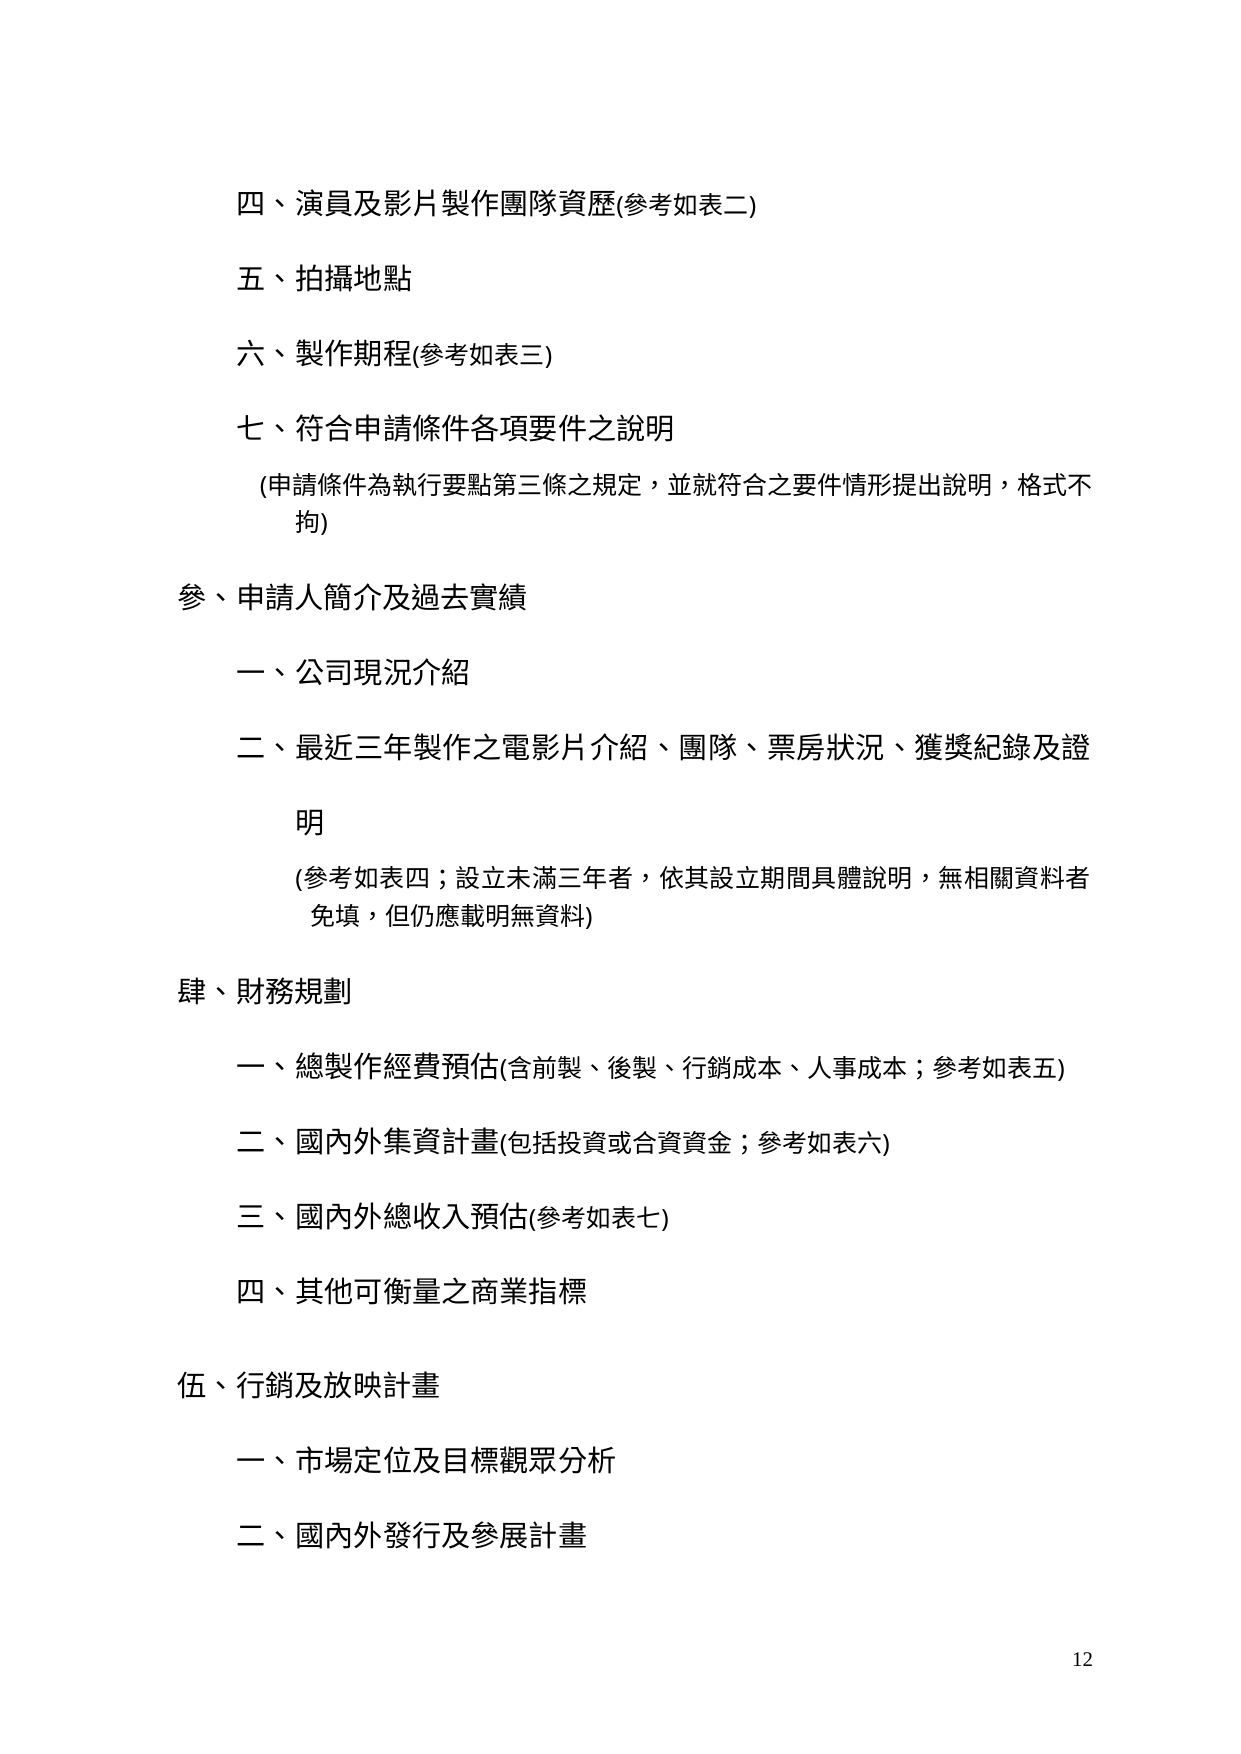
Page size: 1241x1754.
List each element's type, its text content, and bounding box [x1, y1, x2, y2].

list 申請人簡介及過去實績 [177, 558, 1092, 633]
list (申請條件為執行要點第三條之規定，並就符合之要件情形提出說明，格式不拘) [222, 464, 1092, 539]
text (參考如表四；設立未滿三年者，依其設立期間具體說明，無相關資料者免填，但仍應載明無資料) [295, 858, 1092, 933]
list 總製作經費預估(含前製、後製、行銷成本、人事成本；參考如表五) [236, 1027, 1092, 1102]
list 國內外集資計畫(包括投資或合資資金；參考如表六) [236, 1102, 1092, 1177]
list 其他可衡量之商業指標 [236, 1252, 1092, 1327]
list 製作期程(參考如表三) [236, 314, 1092, 389]
list 財務規劃 [177, 952, 1092, 1027]
list 市場定位及目標觀眾分析 [236, 1421, 1092, 1496]
list 行銷及放映計畫 [177, 1346, 1092, 1421]
list 符合申請條件各項要件之說明 [236, 389, 1092, 464]
list 演員及影片製作團隊資歷(參考如表二) [236, 164, 1092, 239]
list 拍攝地點 [236, 239, 1092, 314]
list 最近三年製作之電影片介紹、團隊、票房狀況、獲獎紀錄及證明 [236, 708, 1092, 858]
list 國內外發行及參展計畫 [236, 1496, 1092, 1571]
list 公司現況介紹 [236, 633, 1092, 708]
list 國內外總收入預估(參考如表七) [236, 1177, 1092, 1252]
